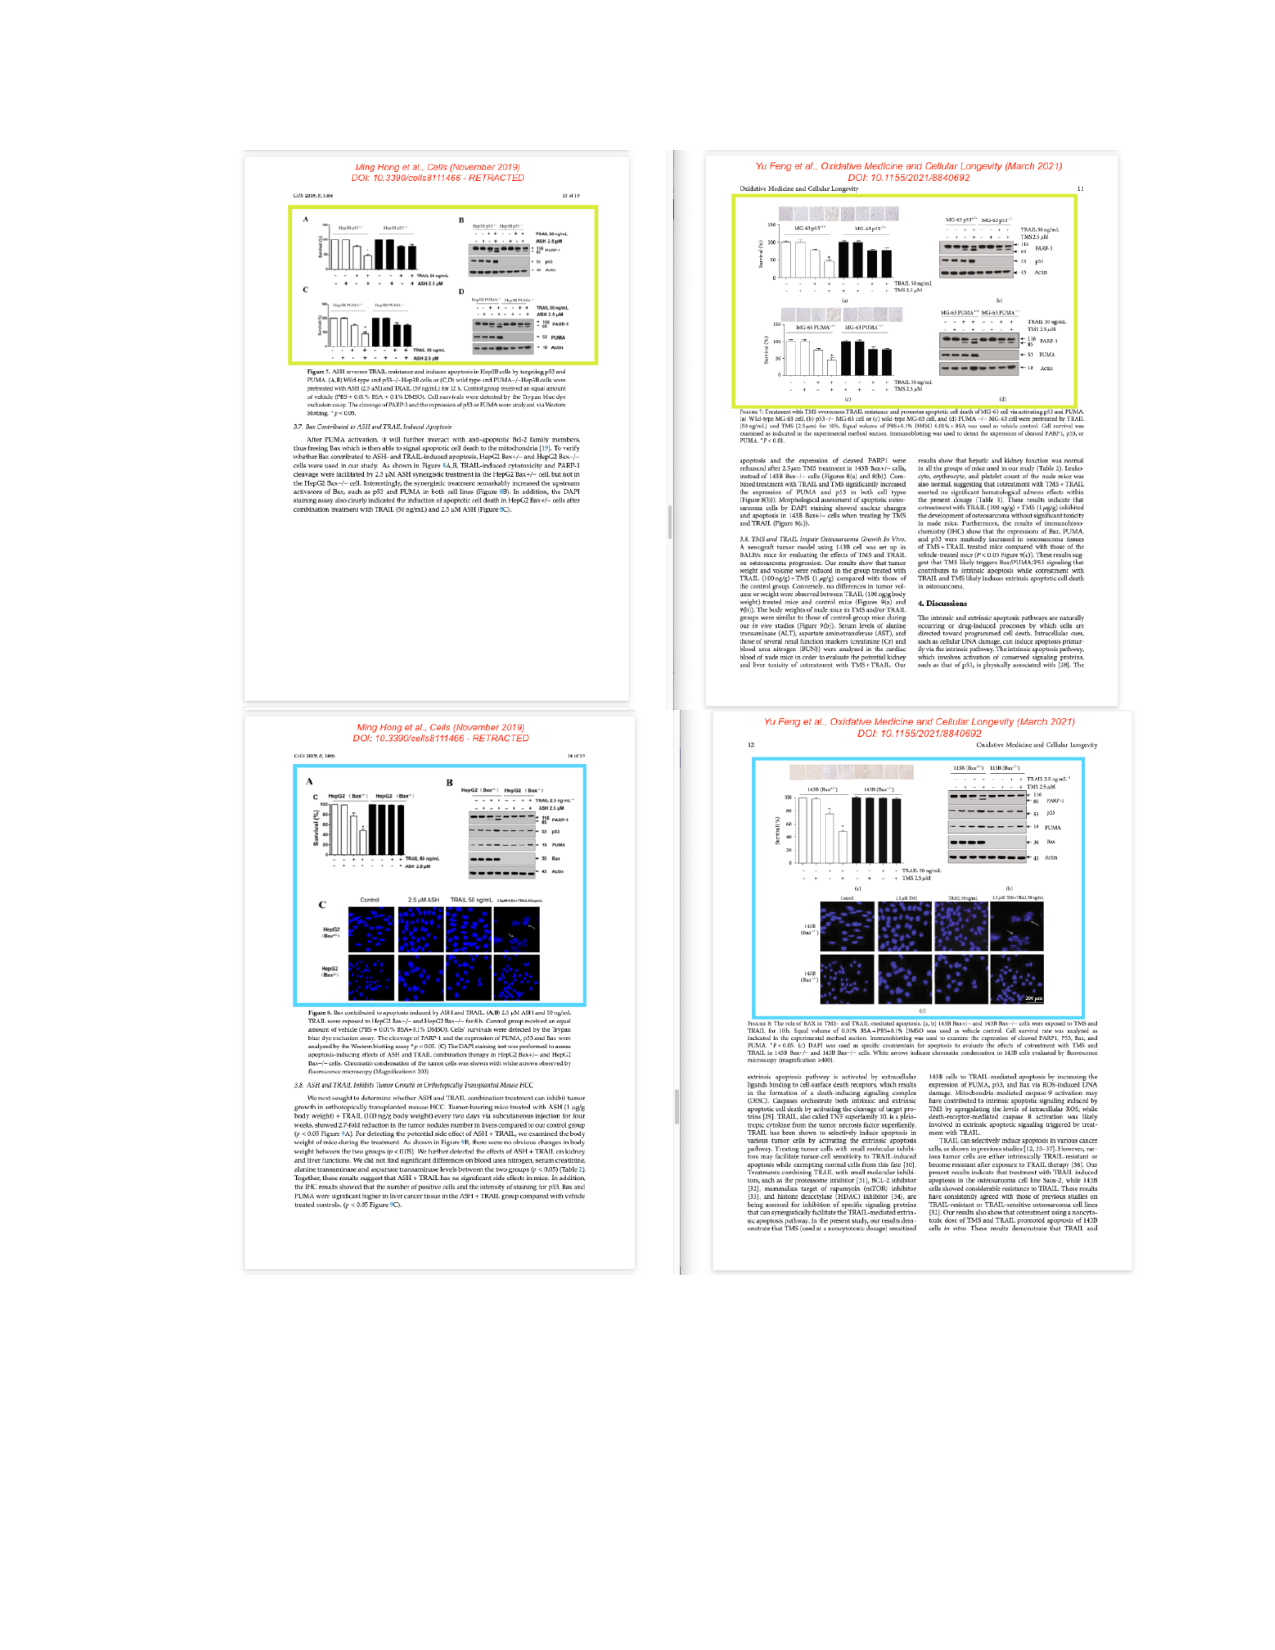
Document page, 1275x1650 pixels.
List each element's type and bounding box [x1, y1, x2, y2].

picture [237, 150, 1138, 1275]
